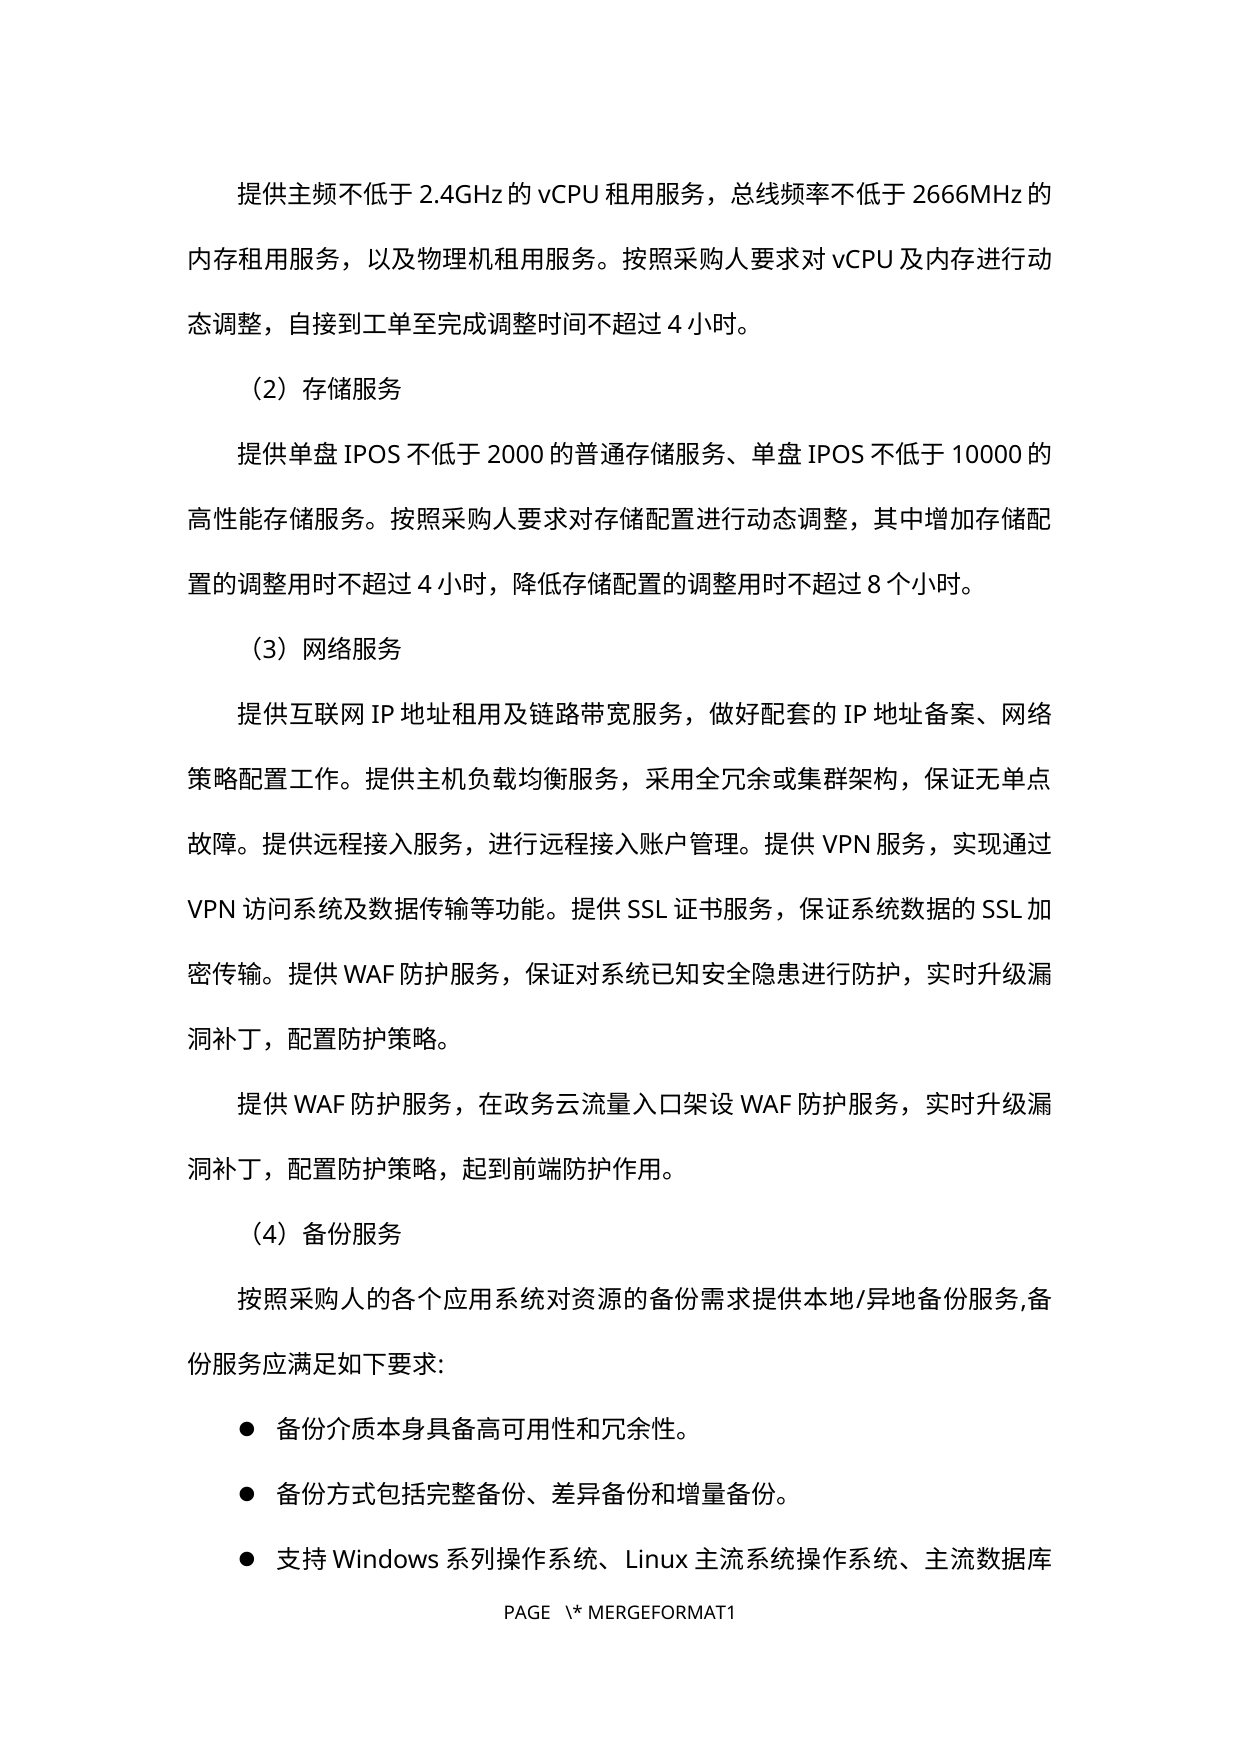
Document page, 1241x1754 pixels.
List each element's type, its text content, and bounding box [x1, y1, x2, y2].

list 备份介质本身具备高可用性和冗余性。 [187, 1395, 1053, 1460]
text 提供单盘IPOS不低于2000的普通存储服务、单盘IPOS不低于10000的高性能存储服务。按照采购人要求对存储配置进行动态调整，其中增加存储配置的调整用时不超过4小时，降低存储配置的调整用时不超过8个小时。 [187, 420, 1053, 615]
list 提供互联网IP地址租用及链路带宽服务，做好配套的IP地址备案、网络策略配置工作。提供主机负载均衡服务，采用全冗余或集群架构，保证无单点故障。提供远程接入服务，进行远程接入账户管理。提供VPN服务，实现通过VPN访问系统及数据传输等功能。提供SSL证书服务，保证系统数据的SSL加密传输。提供WAF防护服务，保证对系统已知安全隐患进行防护，实时升级漏洞补丁，配置防护策略。 [187, 680, 1053, 1070]
list 备份方式包括完整备份、差异备份和增量备份。 [187, 1460, 1053, 1525]
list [187, 1525, 1053, 1590]
text 提供主频不低于2.4GHz的vCPU租用服务，总线频率不低于2666MHz的内存租用服务，以及物理机租用服务。按照采购人要求对vCPU及内存进行动态调整，自接到工单至完成调整时间不超过4小时。 [187, 160, 1053, 355]
text 按照采购人的各个应用系统对资源的备份需求提供本地/异地备份服务,备份服务应满足如下要求: [187, 1265, 1053, 1395]
list 提供WAF防护服务，在政务云流量入口架设WAF防护服务，实时升级漏洞补丁，配置防护策略，起到前端防护作用。 [187, 1070, 1053, 1200]
list （4）备份服务 [187, 1200, 1053, 1265]
list （2）存储服务 [187, 355, 1053, 420]
list （3）网络服务 [187, 615, 1053, 680]
